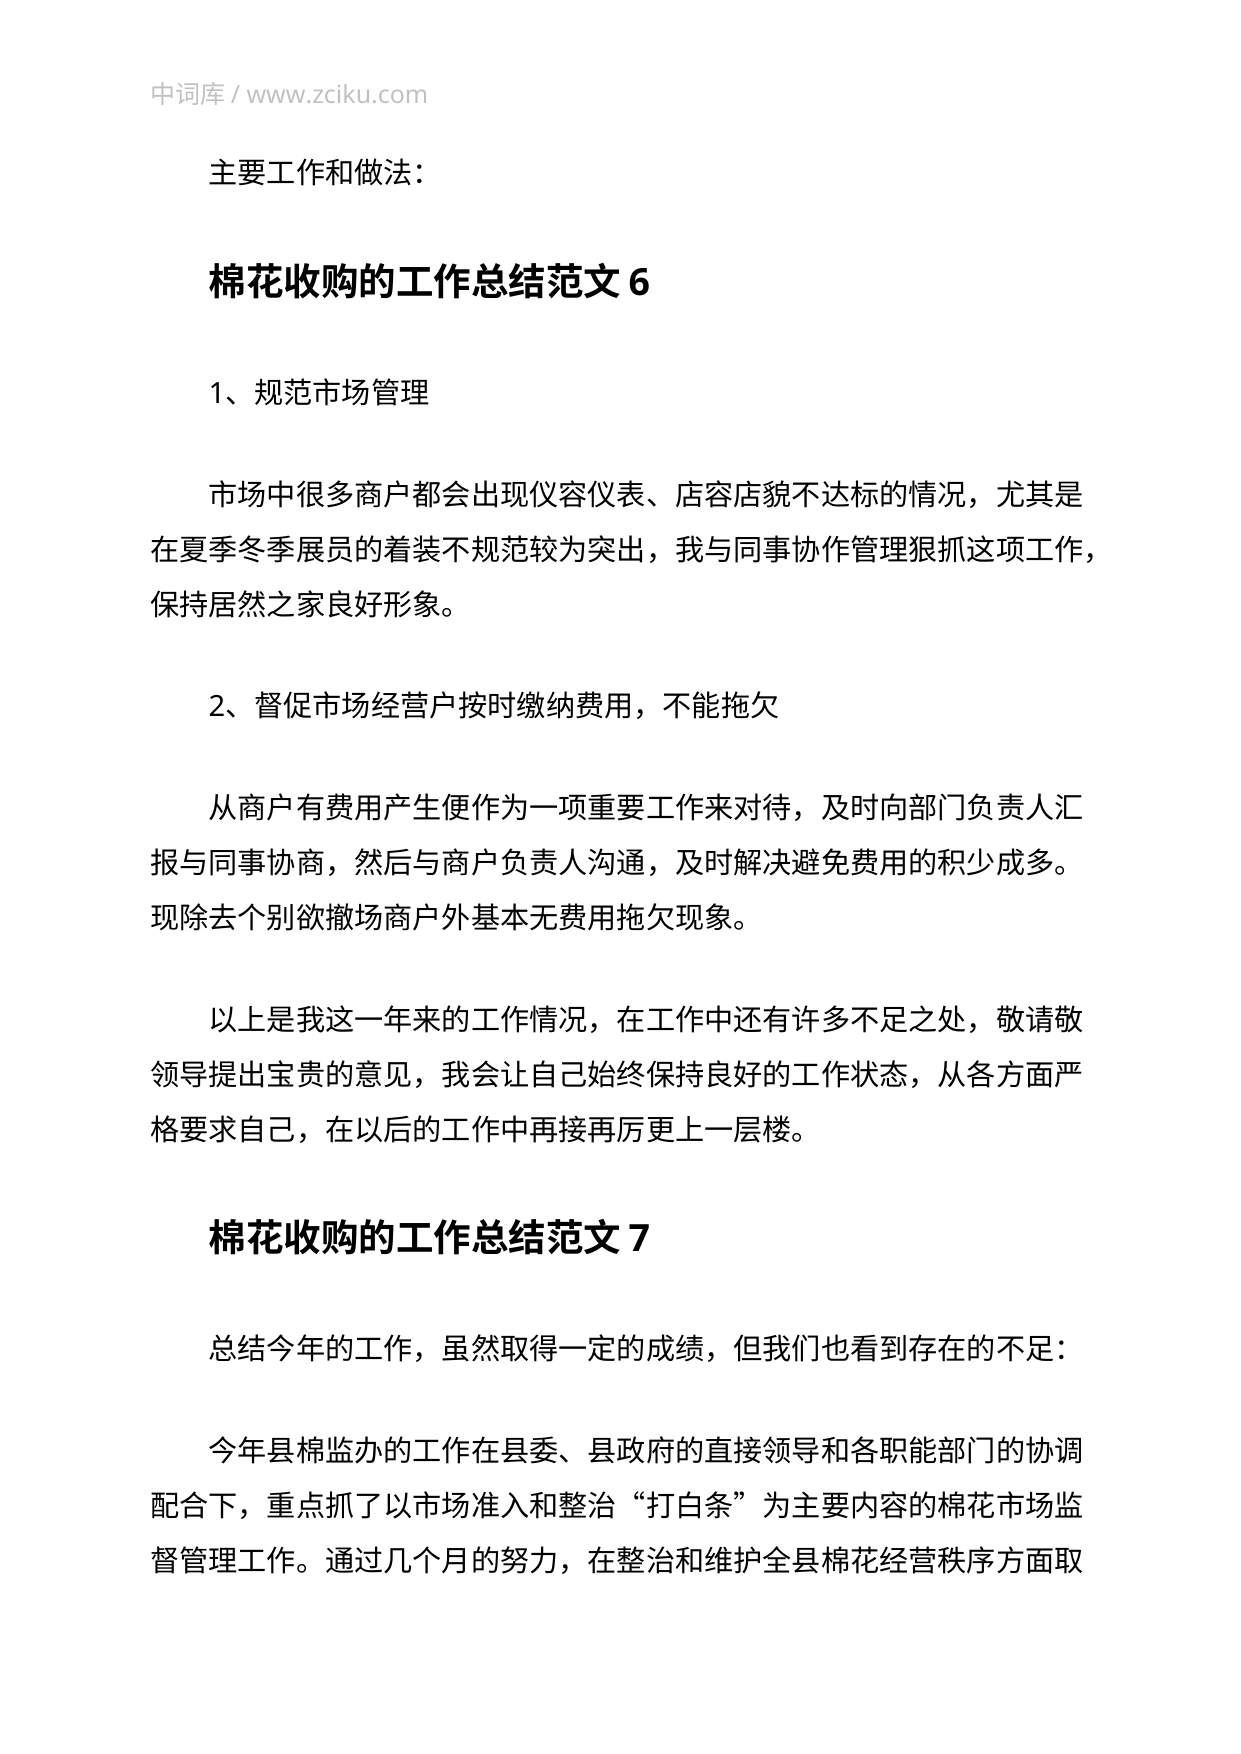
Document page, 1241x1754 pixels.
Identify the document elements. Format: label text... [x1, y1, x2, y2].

text 主要工作和做法： [150, 150, 1090, 192]
text 以上是我这一年来的工作情况，在工作中还有许多不足之处，敬请敬领导提出宝贵的意见，我会让自己始终保持良好的工作状态，从各方面严格要求自己，在以后的工作中再接再厉更上一层楼。 [150, 996, 1090, 1148]
text 棉花收购的工作总结范文7 [150, 1208, 1090, 1262]
text 市场中很多商户都会出现仪容仪表、店容店貌不达标的情况，尤其是在夏季冬季展员的着装不规范较为突出，我与同事协作管理狠抓这项工作，保持居然之家良好形象。 [150, 471, 1090, 623]
text 2、督促市场经营户按时缴纳费用，不能拖欠 [150, 683, 1090, 725]
text 从商户有费用产生便作为一项重要工作来对待，及时向部门负责人汇报与同事协商，然后与商户负责人沟通，及时解决避免费用的积少成多。现除去个别欲撤场商户外基本无费用拖欠现象。 [150, 785, 1090, 937]
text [150, 1427, 1090, 1579]
text 1、规范市场管理 [150, 369, 1090, 412]
text 总结今年的工作，虽然取得一定的成绩，但我们也看到存在的不足： [150, 1326, 1090, 1368]
text 棉花收购的工作总结范文6 [150, 252, 1090, 306]
